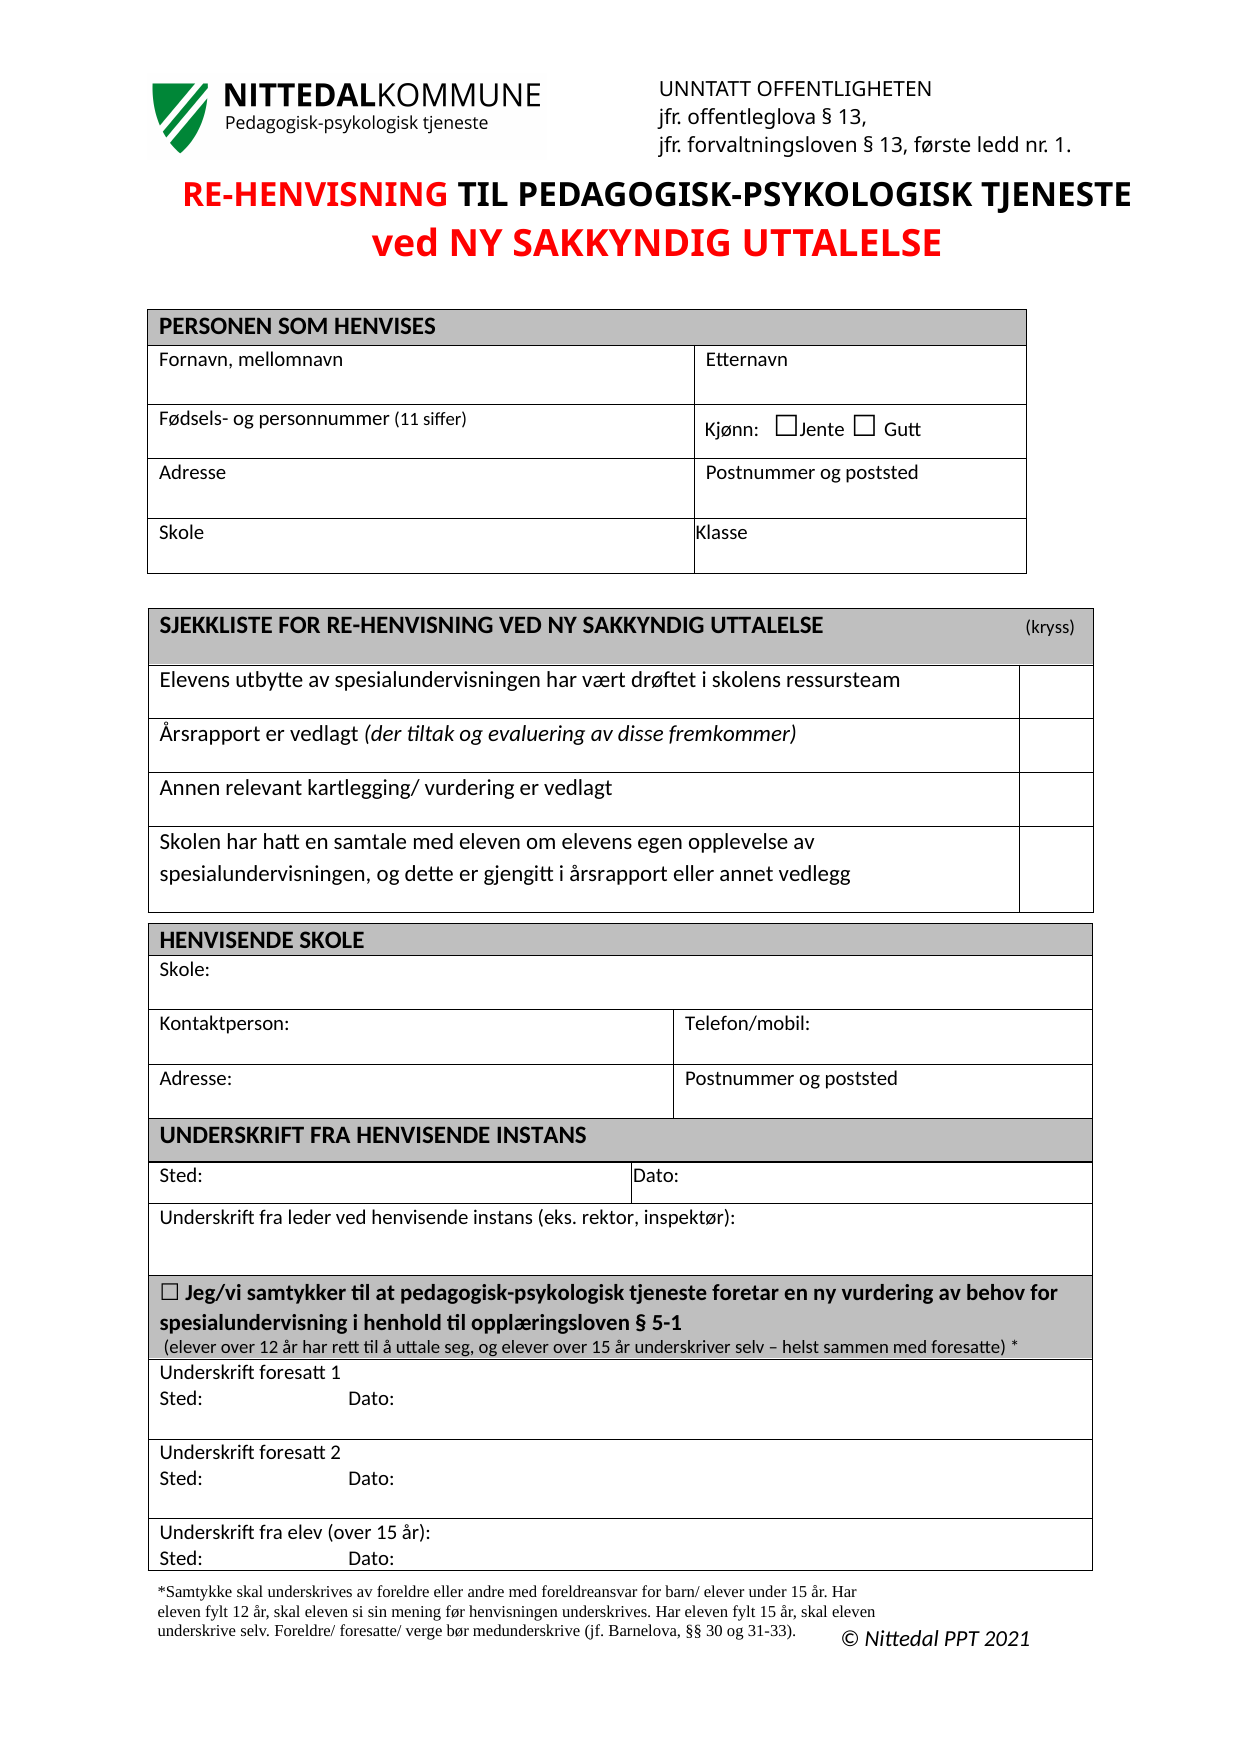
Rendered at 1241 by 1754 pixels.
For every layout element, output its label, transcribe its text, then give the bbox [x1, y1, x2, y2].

picture [147, 73, 547, 160]
table_cell Annen relevant kartlegging/ vurdering er vedlagt [149, 773, 1019, 826]
table_cell Telefon/mobil: [674, 1010, 1092, 1064]
table_cell Årsrapport er vedlagt (der tiltak og evaluering av disse fremkommer) [149, 719, 1019, 772]
table_cell UNDERSKRIFT FRA HENVISENDE INSTANS [149, 1119, 1092, 1161]
table_header SJEKKLISTE FOR RE-HENVISNING VED NY SAKKYNDIG UTTALELSE (kryss) [149, 609, 1093, 664]
table_cell Dato: [632, 1163, 1092, 1203]
table_cell [1020, 827, 1093, 912]
table_cell Adresse: [149, 1065, 673, 1118]
table_cell Underskrift fra elev (over 15 år): Sted: Dato: [149, 1519, 1092, 1570]
table_cell Postnummer og poststed [674, 1065, 1092, 1118]
table_header HENVISENDE SKOLE [149, 924, 1092, 955]
table_cell Elevens utbytte av spesialundervisningen har vært drøftet i skolens ressursteam [149, 666, 1019, 718]
table_cell [1020, 666, 1093, 718]
table_cell Kontaktperson: [149, 1010, 673, 1064]
table_cell Skolen har hatt en samtale med eleven om elevens egen opplevelse av spesialundervisningen, og dette er gjengitt i årsrapport eller annet vedlegg [149, 827, 1019, 912]
table_cell [1020, 773, 1093, 826]
table_cell Skole: [149, 956, 1092, 1009]
table_cell Underskrift foresatt 2 Sted: Dato: [149, 1440, 1092, 1518]
table_cell Underskrift fra leder ved henvisende instans (eks. rektor, inspektør): [149, 1204, 1092, 1275]
table_cell Sted: [149, 1163, 631, 1203]
table_header RE-HENVISNING TIL PEDAGOGISK-PSYKOLOGISK TJENESTE ved NY SAKKYNDIG UTTALELSE [148, 165, 1166, 579]
table_cell [1020, 719, 1093, 772]
table_cell ☐ Jeg/vi samtykker til at pedagogisk-psykologisk tjeneste foretar en ny vurdering av behov for spesialundervisning i henhold til opplæringsloven § 5-1 (elever over 12 år har rett til å uttale seg, og elever over 15 år underskriver selv – helst sammen med foresatte) * [149, 1276, 1092, 1358]
table_cell Underskrift foresatt 1 Sted: Dato: [149, 1360, 1092, 1438]
